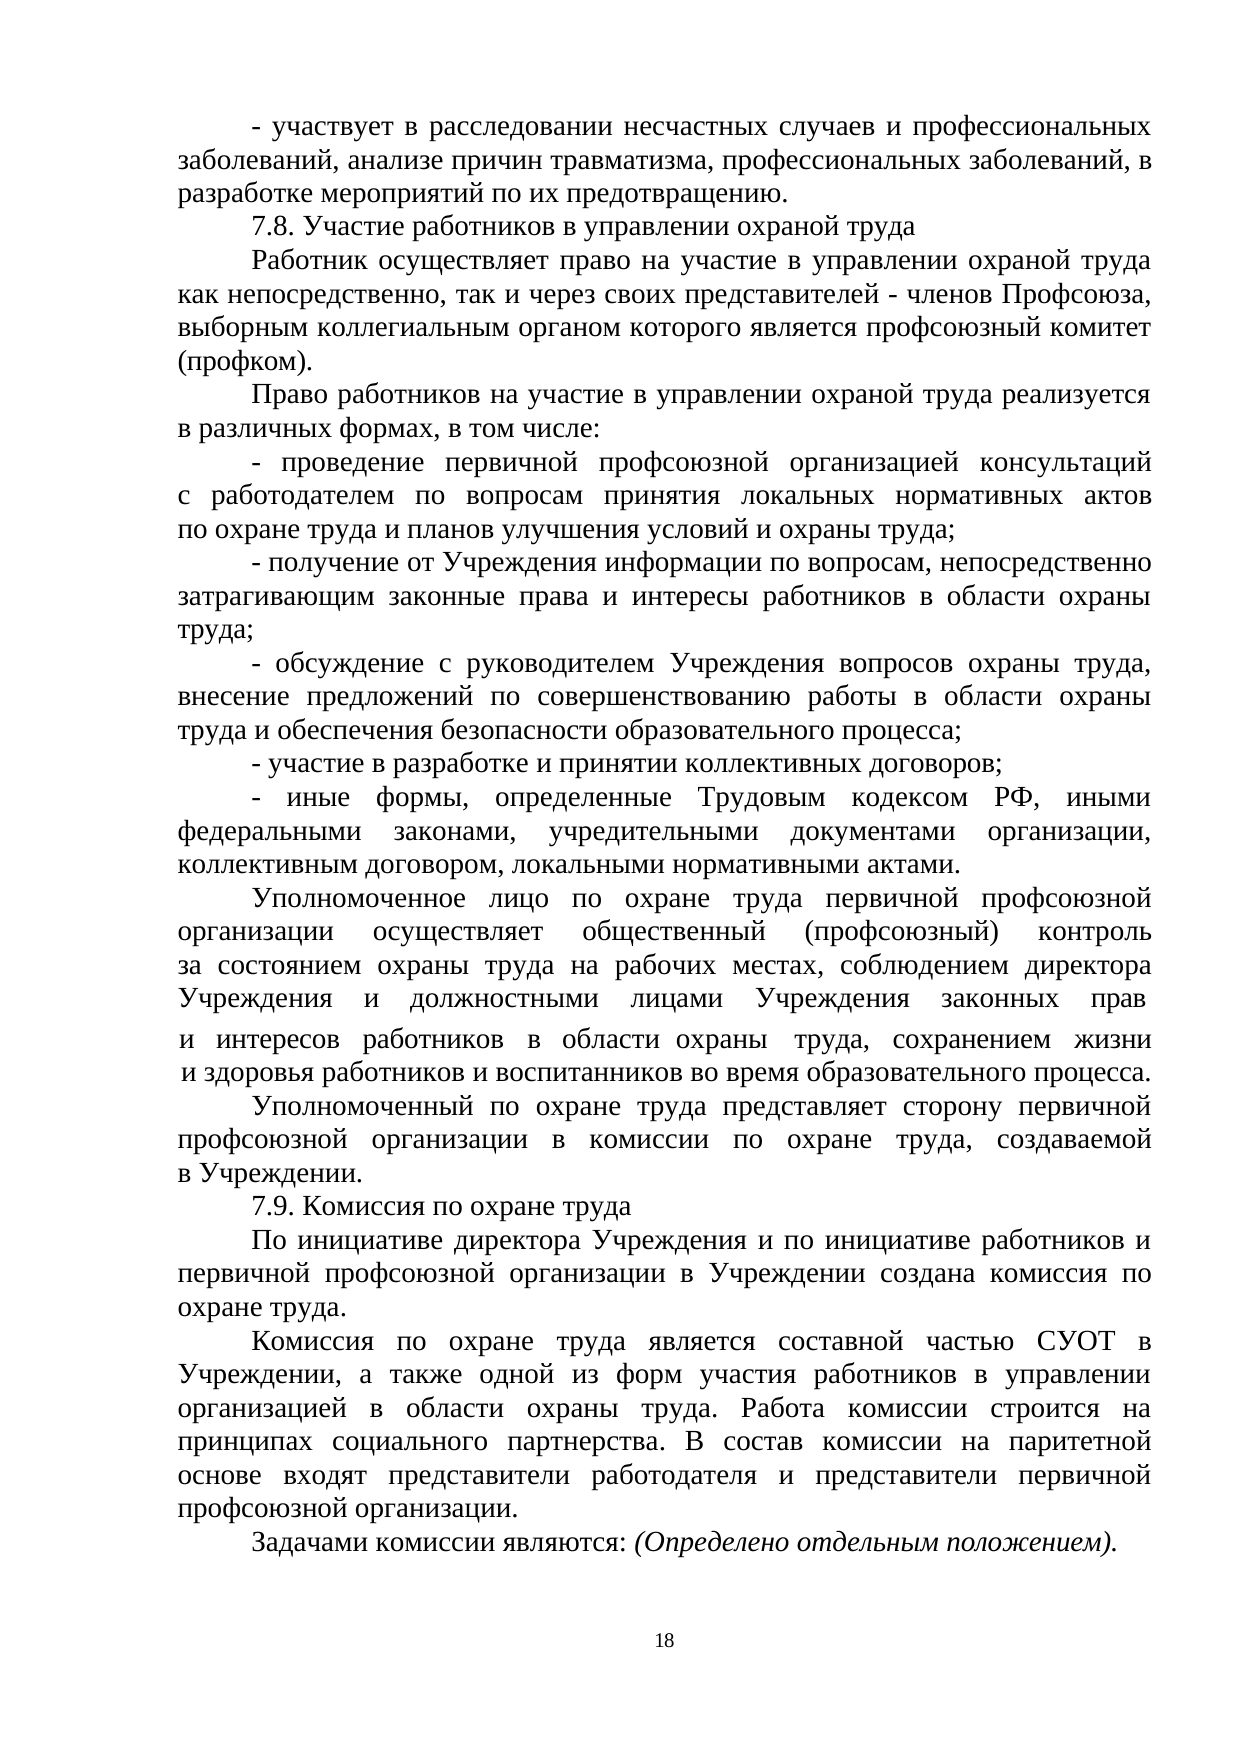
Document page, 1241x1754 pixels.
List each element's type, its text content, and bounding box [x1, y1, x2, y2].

text Задачами комиссии являются: (Определено отдельным положением). [251, 1524, 1163, 1557]
text По инициативе директора Учреждения и по инициативе работников и первичной профсоюзной организации в Учреждении создана комиссия по охране труда. [177, 1222, 1152, 1323]
list получение от Учреждения информации по вопросам, непосредственно затрагивающим законные права и интересы работников в области охраны труда; [177, 544, 1152, 645]
list проведение первичной профсоюзной организацией консультаций с работодателем по вопросам принятия локальных нормативных актов по охране труда и планов улучшения условий и охраны труда; [177, 444, 1152, 544]
list участие в разработке и принятии коллективных договоров; [251, 746, 1163, 779]
text Уполномоченный по охране труда представляет сторону первичной профсоюзной организации в комиссии по охране труда, создаваемой в Учреждении. [177, 1088, 1152, 1188]
list Участие работников в управлении охраной труда [251, 209, 1163, 242]
text Уполномоченное лицо по охране труда первичной профсоюзной организации осуществляет общественный (профсоюзный) контроль за состоянием охраны труда на рабочих местах, соблюдением директора Учреждения и должностными лицами Учреждения законных прав [177, 880, 1152, 1014]
list иные формы, определенные Трудовым кодексом РФ, иными федеральными законами, учредительными документами организации, коллективным договором, локальными нормативными актами. [177, 779, 1152, 880]
text Комиссия по охране труда является составной частью СУОТ в Учреждении, а также одной из форм участия работников в управлении организацией в области охраны труда. Работа комиссии строится на принципах социального партнерства. В состав комиссии на паритетной основе входят представители работодателя и представители первичной профсоюзной организации. [177, 1323, 1152, 1524]
list обсуждение с руководителем Учреждения вопросов охраны труда, внесение предложений по совершенствованию работы в области охраны труда и обеспечения безопасности образовательного процесса; [177, 645, 1152, 746]
text Право работников на участие в управлении охраной труда реализуется в различных формах, в том числе: [177, 377, 1151, 444]
list Комиссия по охране труда [251, 1188, 1163, 1222]
text и интересов работников в области охраны труда, сохранением жизни и здоровья работников и воспитанников во время образовательного процесса. [177, 1021, 1152, 1088]
list участвует в расследовании несчастных случаев и профессиональных заболеваний, анализе причин травматизма, профессиональных заболеваний, в разработке мероприятий по их предотвращению. [177, 108, 1152, 209]
text Работник осуществляет право на участие в управлении охраной труда как непосредственно, так и через своих представителей - членов Профсоюза, выборным коллегиальным органом которого является профсоюзный комитет (профком). [177, 242, 1152, 377]
